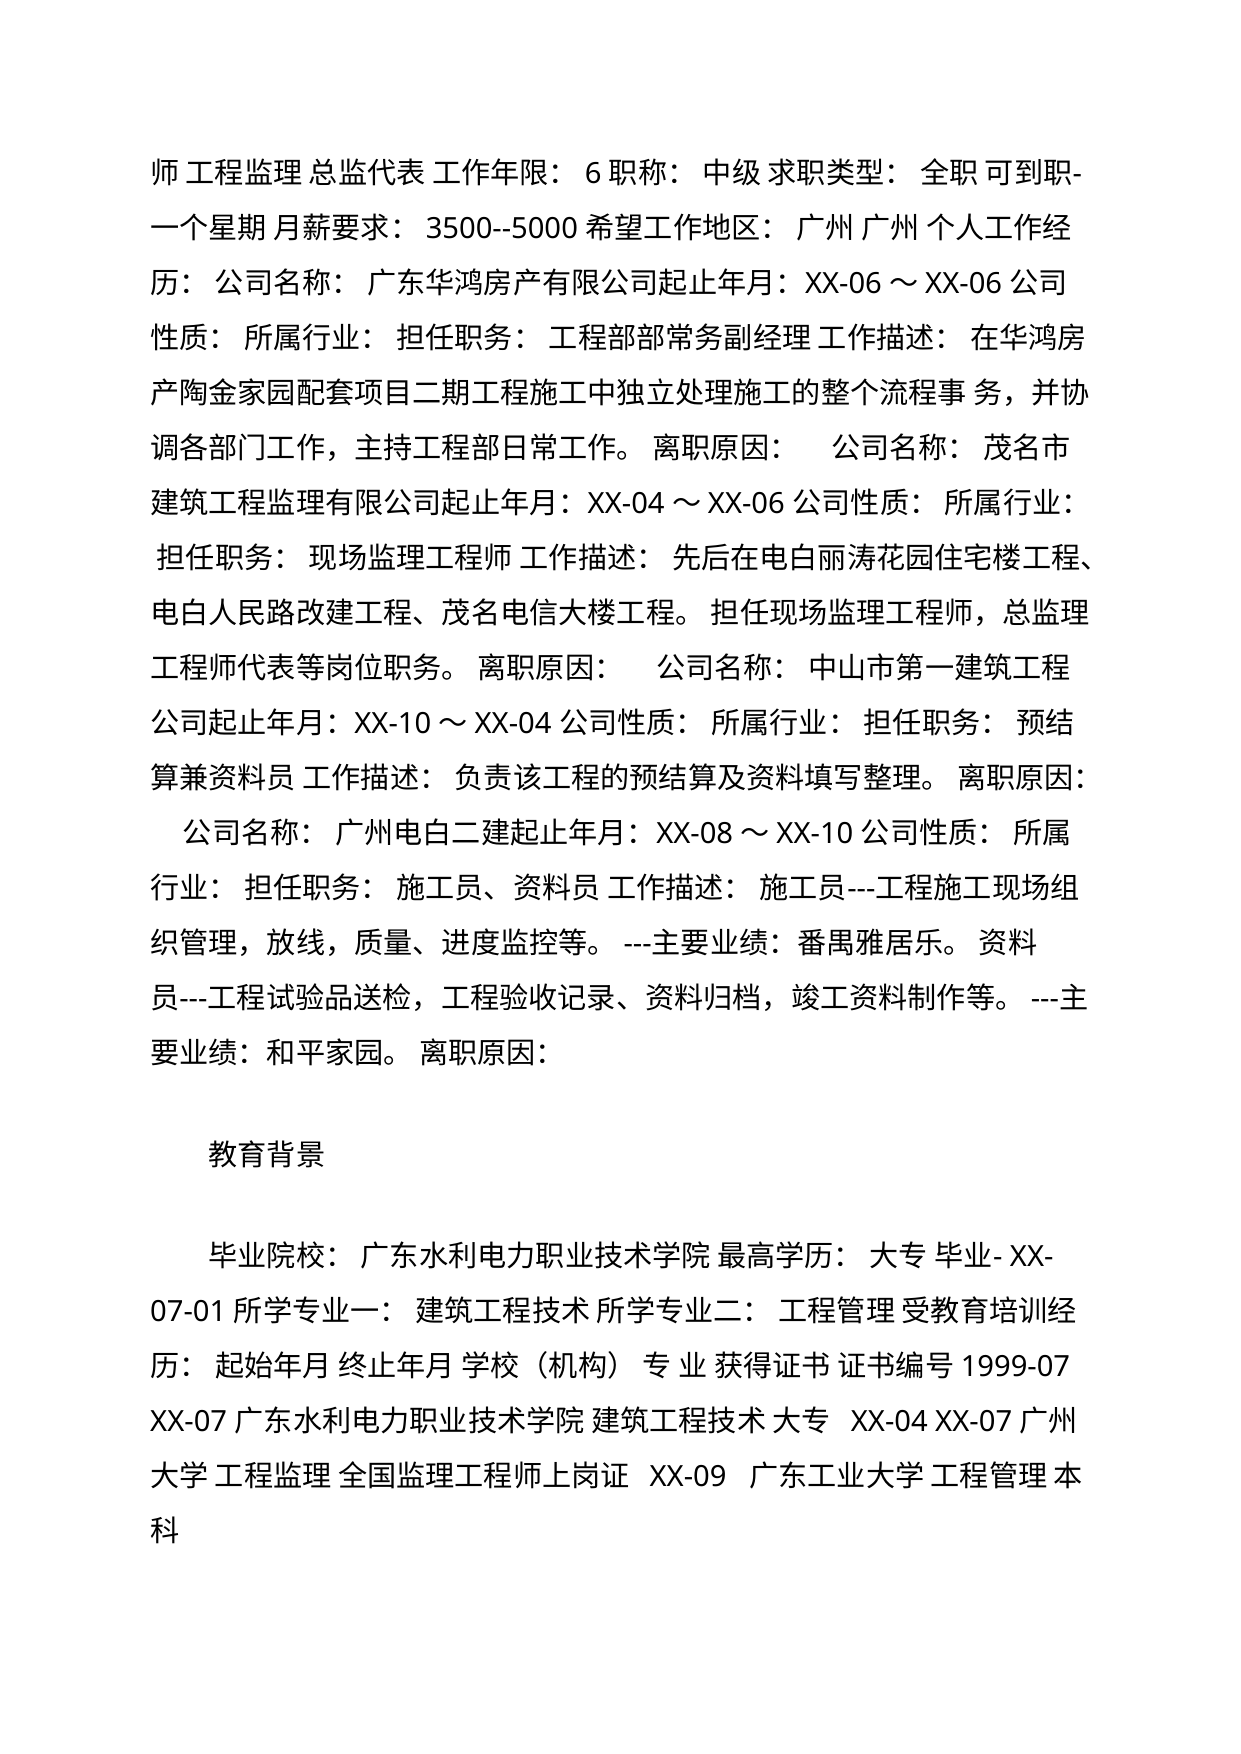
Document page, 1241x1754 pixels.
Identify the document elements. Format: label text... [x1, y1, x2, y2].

text 毕业院校： 广东水利电力职业技术学院 最高学历： 大专 毕业- XX-07-01 所学专业一： 建筑工程技术 所学专业二： 工程管理 受教育培训经历： 起始年月 终止年月 学校（机构） 专 业 获得证书 证书编号 1999-07 XX-07 广东水利电力职业技术学院 建筑工程技术 大专 XX-04 XX-07 广州大学 工程监理 全国监理工程师上岗证 XX-09 广东工业大学 工程管理 本科 [150, 1233, 1090, 1550]
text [150, 150, 1090, 1072]
text 教育背景 [150, 1131, 1090, 1173]
